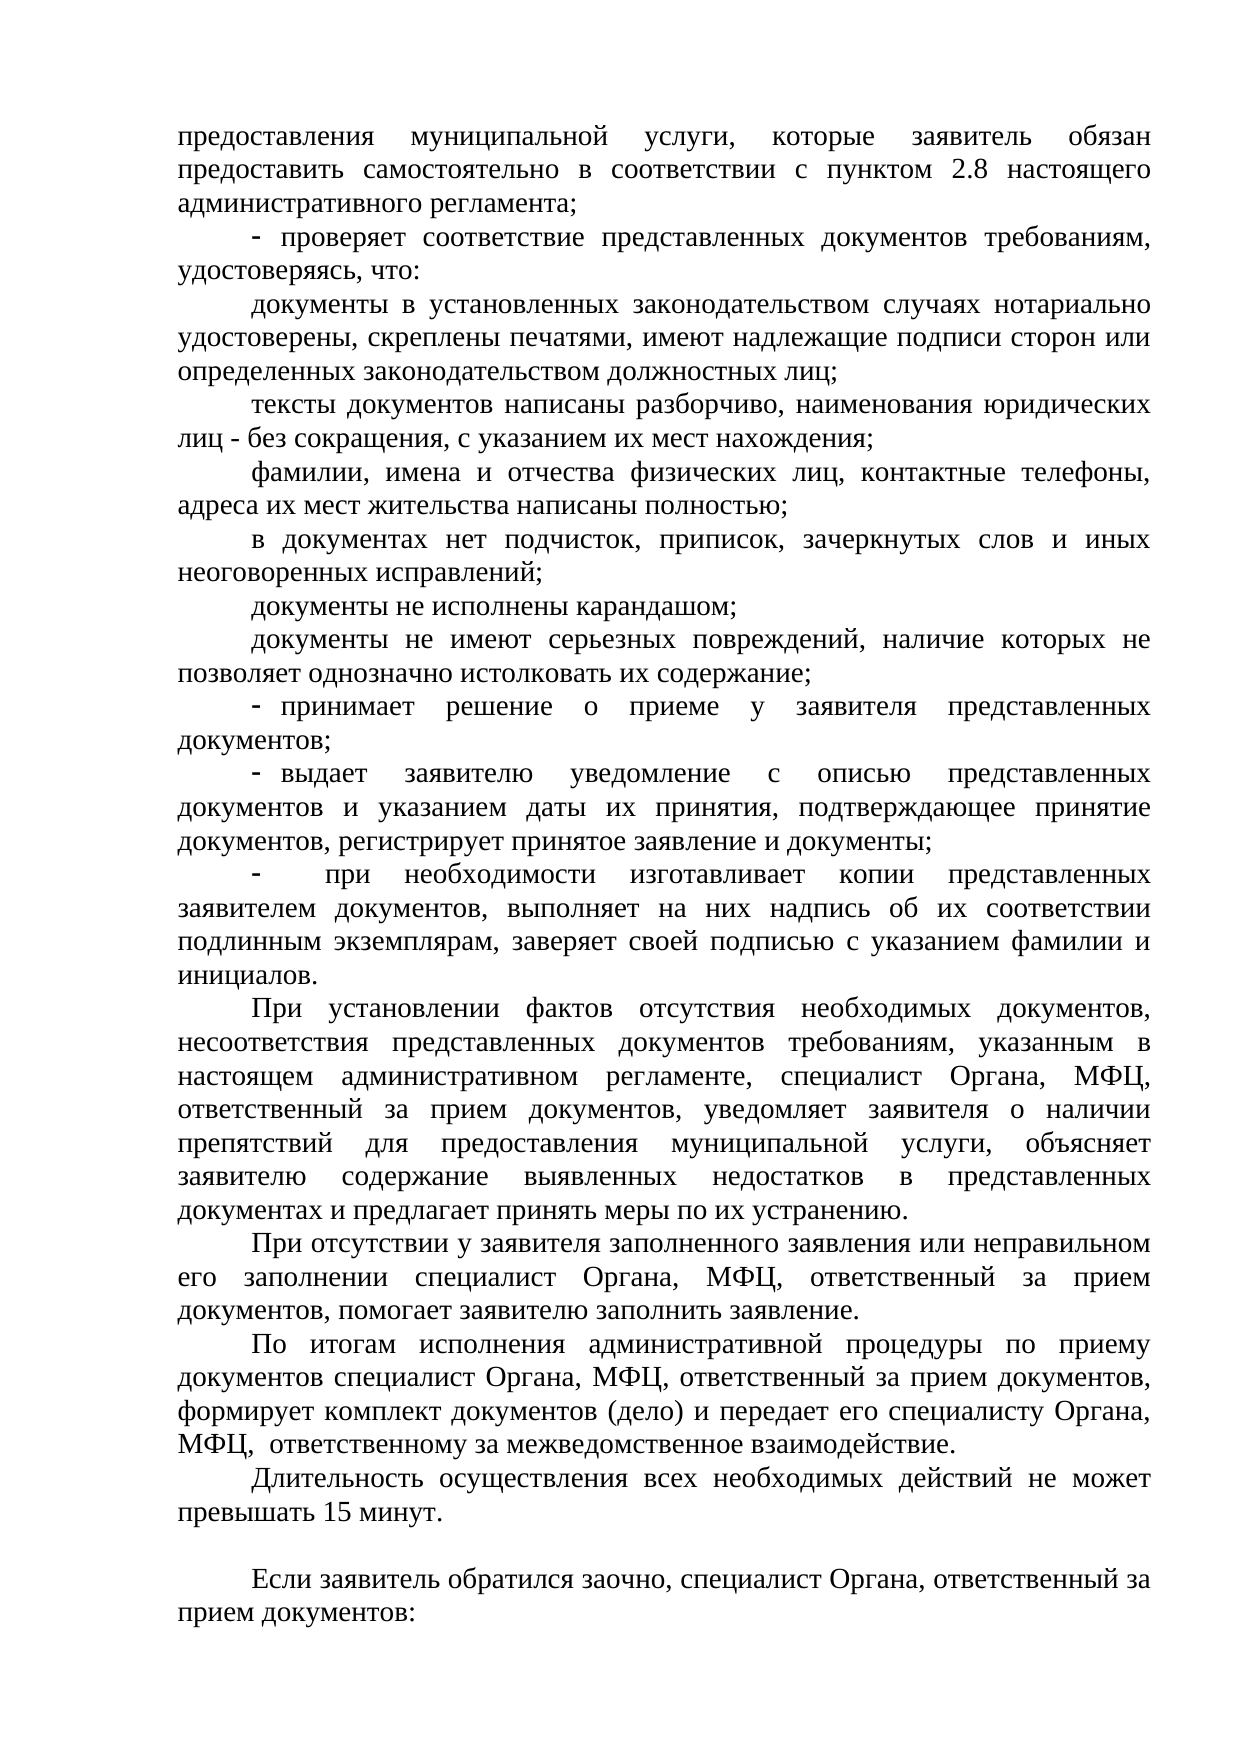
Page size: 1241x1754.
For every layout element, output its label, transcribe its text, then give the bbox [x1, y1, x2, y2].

list проверяет соответствие представленных документов требованиям, удостоверяясь, что: [177, 219, 1152, 286]
text При установлении фактов отсутствия необходимых документов, несоответствия представленных документов требованиям, указанным в настоящем административном регламенте, специалист Органа, МФЦ, ответственный за прием документов, уведомляет заявителя о наличии препятствий для предоставления муниципальной услуги, объясняет заявителю содержание выявленных недостатков в представленных документах и предлагает принять меры по их устранению. [177, 991, 1152, 1225]
text документы в установленных законодательством случаях нотариально удостоверены, скреплены печатями, имеют надлежащие подписи сторон или определенных законодательством должностных лиц; [177, 286, 1152, 387]
text в документах нет подчисток, приписок, зачеркнутых слов и иных неоговоренных исправлений; [177, 521, 1152, 588]
text Длительность осуществления всех необходимых действий не может превышать 15 минут. [177, 1460, 1152, 1527]
list выдает заявителю уведомление с описью представленных документов и указанием даты их принятия, подтверждающее принятие документов, регистрирует принятое заявление и документы; [177, 756, 1152, 856]
text документы не исполнены карандашом; [177, 588, 1152, 621]
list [177, 118, 1152, 219]
text документы не имеют серьезных повреждений, наличие которых не позволяет однозначно истолковать их содержание; [177, 621, 1152, 688]
text фамилии, имена и отчества физических лиц, контактные телефоны, адреса их мест жительства написаны полностью; [177, 454, 1152, 521]
text тексты документов написаны разборчиво, наименования юридических лиц - без сокращения, с указанием их мест нахождения; [177, 387, 1152, 454]
list при необходимости изготавливает копии представленных заявителем документов, выполняет на них надпись об их соответствии подлинным экземплярам, заверяет своей подписью с указанием фамилии и инициалов. [177, 856, 1152, 991]
list принимает решение о приеме у заявителя представленных документов; [177, 688, 1152, 756]
text По итогам исполнения административной процедуры по приему документов специалист Органа, МФЦ, ответственный за прием документов, формирует комплект документов (дело) и передает его специалисту Органа, МФЦ, ответственному за межведомственное взаимодействие. [177, 1326, 1152, 1460]
text Если заявитель обратился заочно, специалист Органа, ответственный за прием документов: [177, 1561, 1152, 1628]
text При отсутствии у заявителя заполненного заявления или неправильном его заполнении специалист Органа, МФЦ, ответственный за прием документов, помогает заявителю заполнить заявление. [177, 1225, 1152, 1326]
